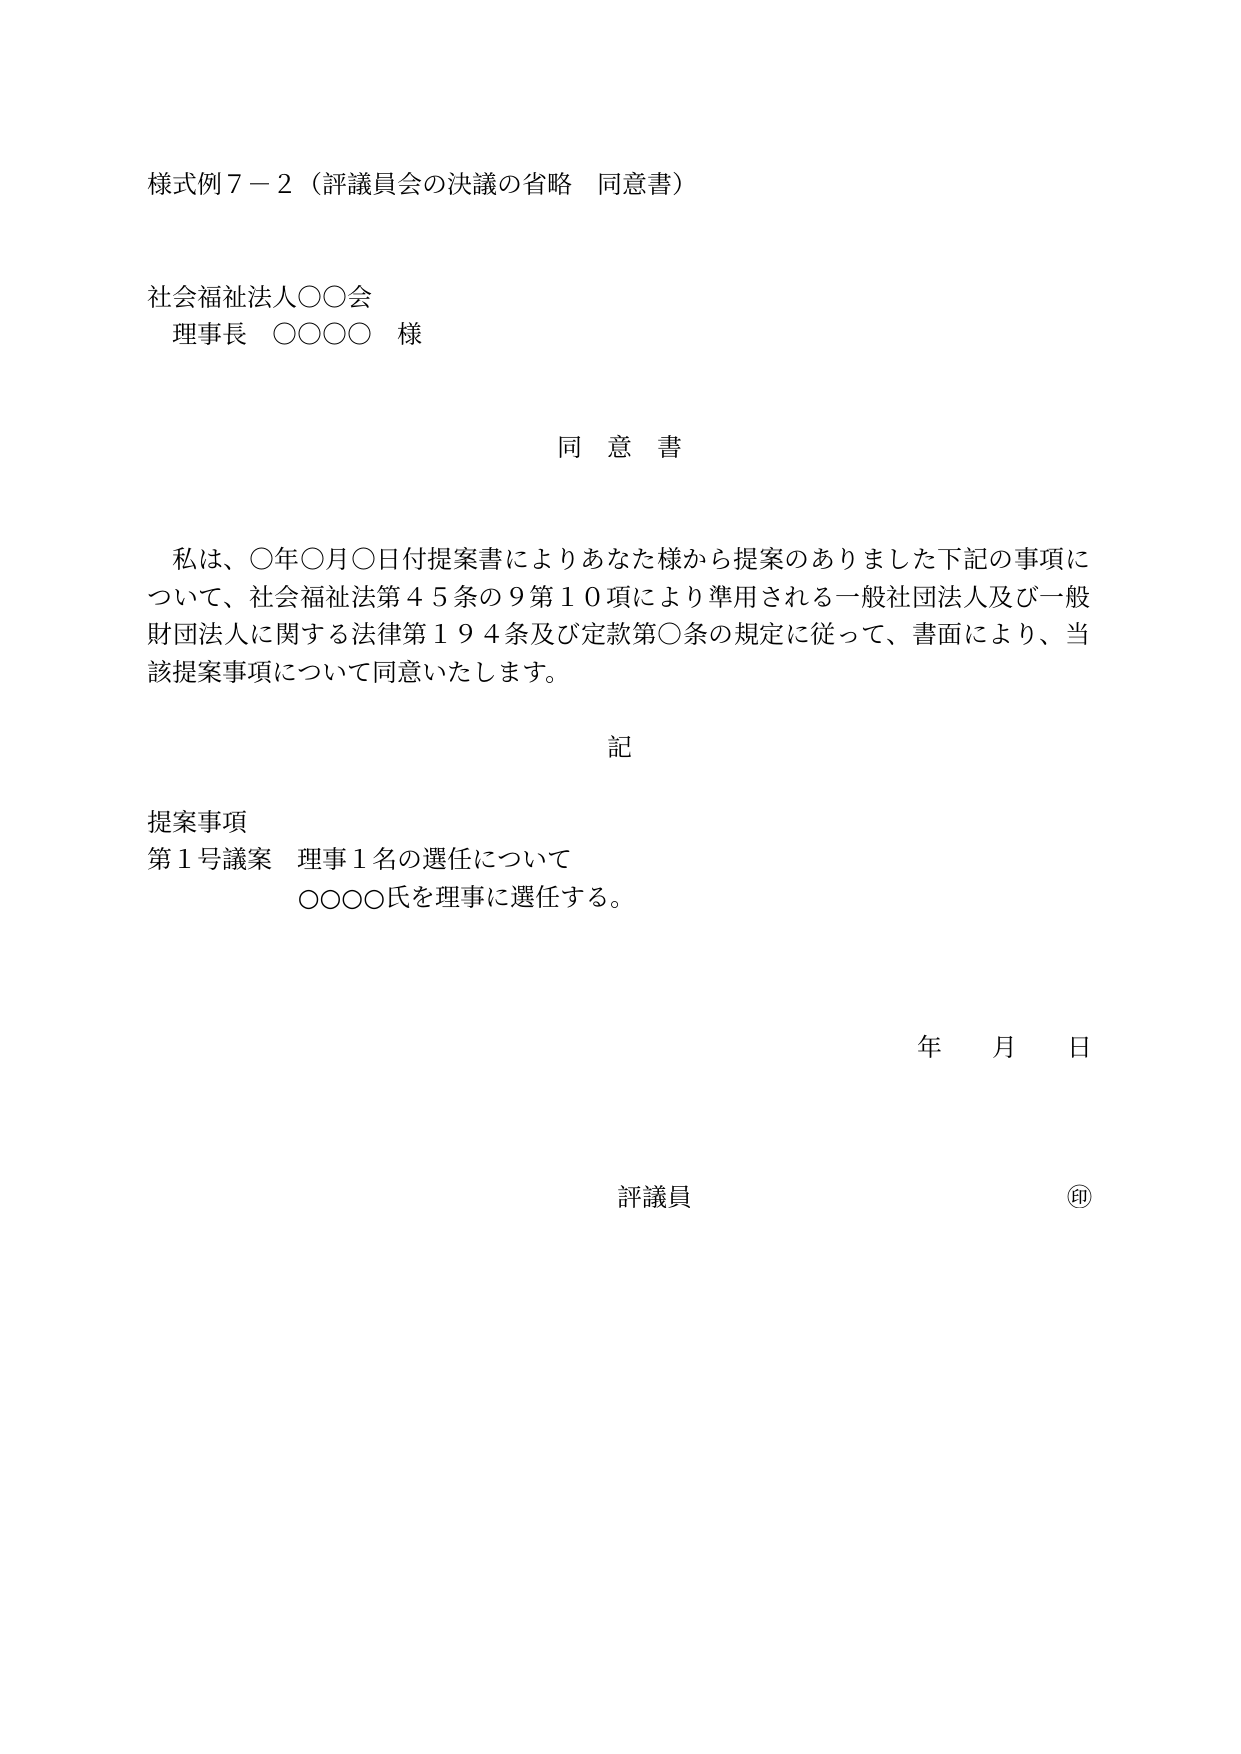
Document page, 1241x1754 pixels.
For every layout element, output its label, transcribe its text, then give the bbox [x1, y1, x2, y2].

text 社会福祉法人○○会 [148, 277, 1092, 314]
text 様式例７－２（評議員会の決議の省略 同意書） [148, 164, 1092, 202]
text 理事長 ○○○○ 様 [148, 314, 1092, 352]
text 同 意 書 [148, 427, 1092, 464]
text 第１号議案 理事１名の選任について [148, 839, 1092, 877]
text 私は、○年○月○日付提案書によりあなた様から提案のありました下記の事項について、社会福祉法第４５条の９第１０項により準用される一般社団法人及び一般財団法人に関する法律第１９４条及び定款第○条の規定に従って、書面により、当該提案事項について同意いたします。 [148, 539, 1092, 689]
text ○○○○氏を理事に選任する。 [148, 877, 1092, 914]
text 提案事項 [148, 802, 1092, 839]
text 年 月 日 [148, 1027, 1092, 1064]
text 評議員 ㊞ [148, 1177, 1092, 1214]
text 記 [148, 727, 1092, 764]
